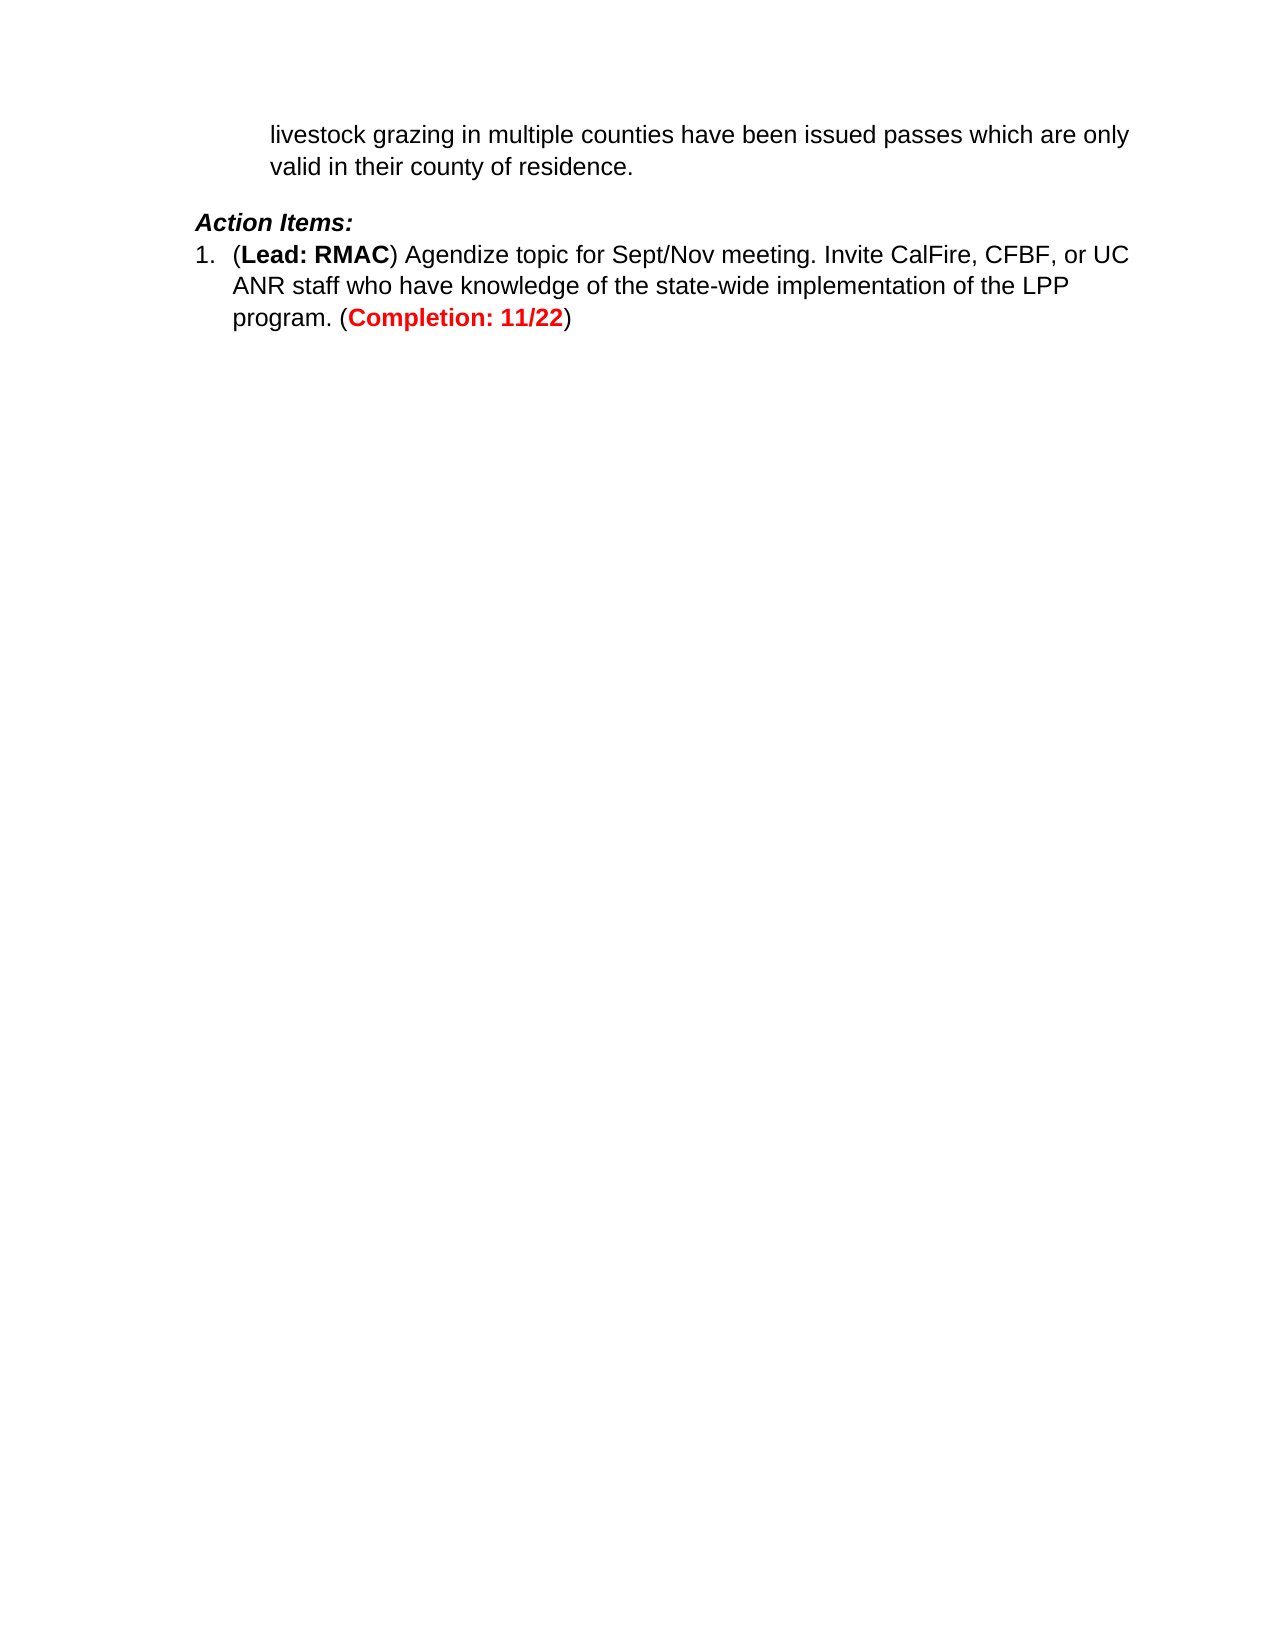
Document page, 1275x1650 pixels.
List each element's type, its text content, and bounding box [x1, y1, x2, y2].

list Action Items: [195, 208, 1155, 237]
list (Lead: RMAC) Agendize topic for Sept/Nov meeting. Invite CalFire, CFBF, or UC ANR staff who have knowledge of the state-wide implementation of the LPP program. (Completion: 11/22) [195, 240, 1155, 332]
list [232, 120, 1155, 180]
